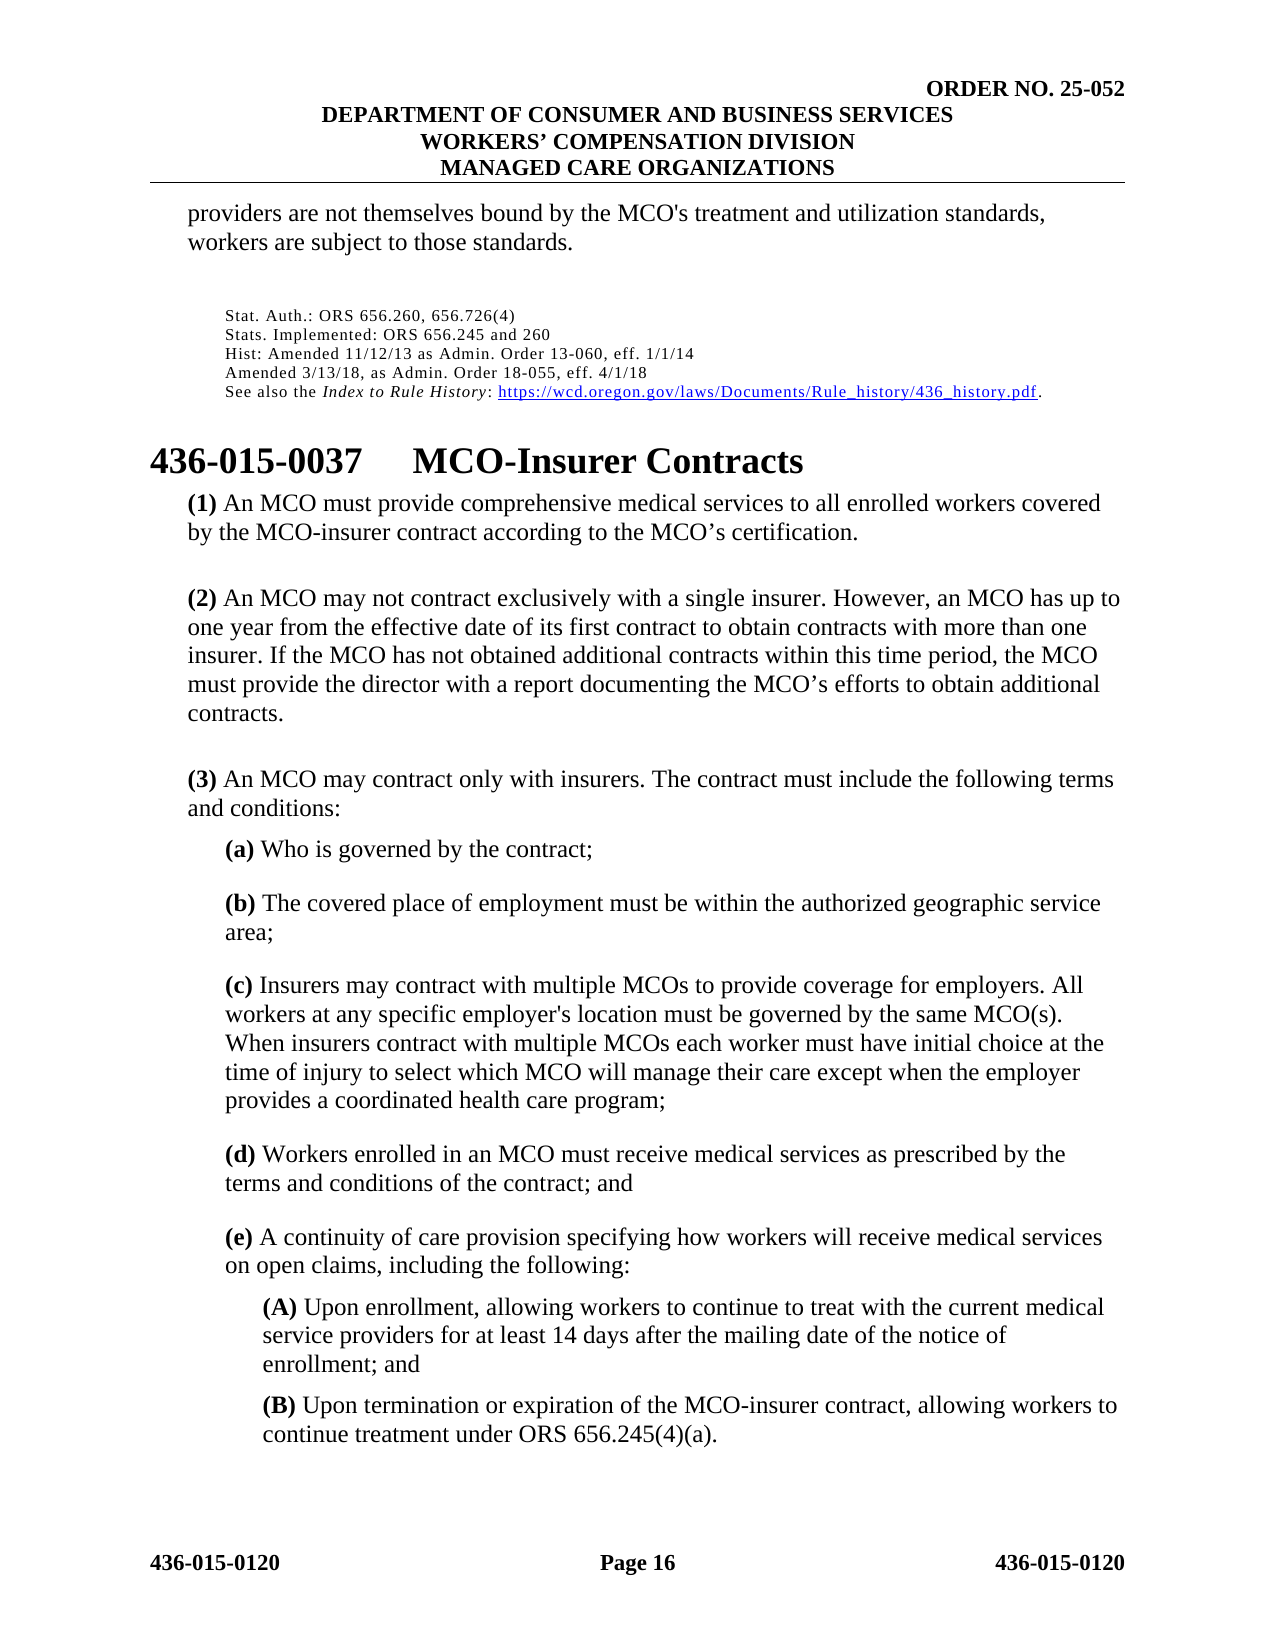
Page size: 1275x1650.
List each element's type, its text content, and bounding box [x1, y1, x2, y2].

text (d) Workers enrolled in an MCO must receive medical services as prescribed by the terms and conditions of the contract; and [225, 1139, 1125, 1197]
text Stat. Auth.: ORS 656.260, 656.726(4) [225, 305, 1125, 324]
text (B) Upon termination or expiration of the MCO-insurer contract, allowing workers to continue treatment under ORS 656.245(4)(a). [262, 1391, 1125, 1448]
subtitle 436-015-0037 MCO-Insurer Contracts [150, 439, 1125, 482]
text (c) Insurers may contract with multiple MCOs to provide coverage for employers. All workers at any specific employer's location must be governed by the same MCO(s). When insurers contract with multiple MCOs each worker must have initial choice at the time of injury to select which MCO will manage their care except when the employer provides a coordinated health care program; [225, 971, 1125, 1114]
text Amended 3/13/18, as Admin. Order 18-055, eff. 4/1/18 [225, 363, 1125, 382]
text Stats. Implemented: ORS 656.245 and 260 [225, 324, 1125, 344]
text (2) An MCO may not contract exclusively with a single insurer. However, an MCO has up to one year from the effective date of its first contract to obtain contracts with more than one insurer. If the MCO has not obtained additional contracts within this time period, the MCO must provide the director with a report documenting the MCO’s efforts to obtain additional contracts. [187, 583, 1125, 727]
text (3) An MCO may contract only with insurers. The contract must include the following terms and conditions: [187, 764, 1125, 822]
text (1) An MCO must provide comprehensive medical services to all enrolled workers covered by the MCO-insurer contract according to the MCO’s certification. [187, 488, 1125, 546]
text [187, 198, 1125, 255]
text (b) The covered place of employment must be within the authorized geographic service area; [225, 888, 1125, 946]
text (e) A continuity of care provision specifying how workers will receive medical services on open claims, including the following: [225, 1222, 1125, 1279]
text (a) Who is governed by the contract; [225, 834, 1125, 863]
text (A) Upon enrollment, allowing workers to continue to treat with the current medical service providers for at least 14 days after the mailing date of the notice of enrollment; and [262, 1292, 1125, 1378]
text See also the Index to Rule History: https://wcd.oregon.gov/laws/Documents/Rule_history/436_history.pdf. [225, 382, 1125, 401]
text Hist: Amended 11/12/13 as Admin. Order 13-060, eff. 1/1/14 [225, 344, 1125, 363]
